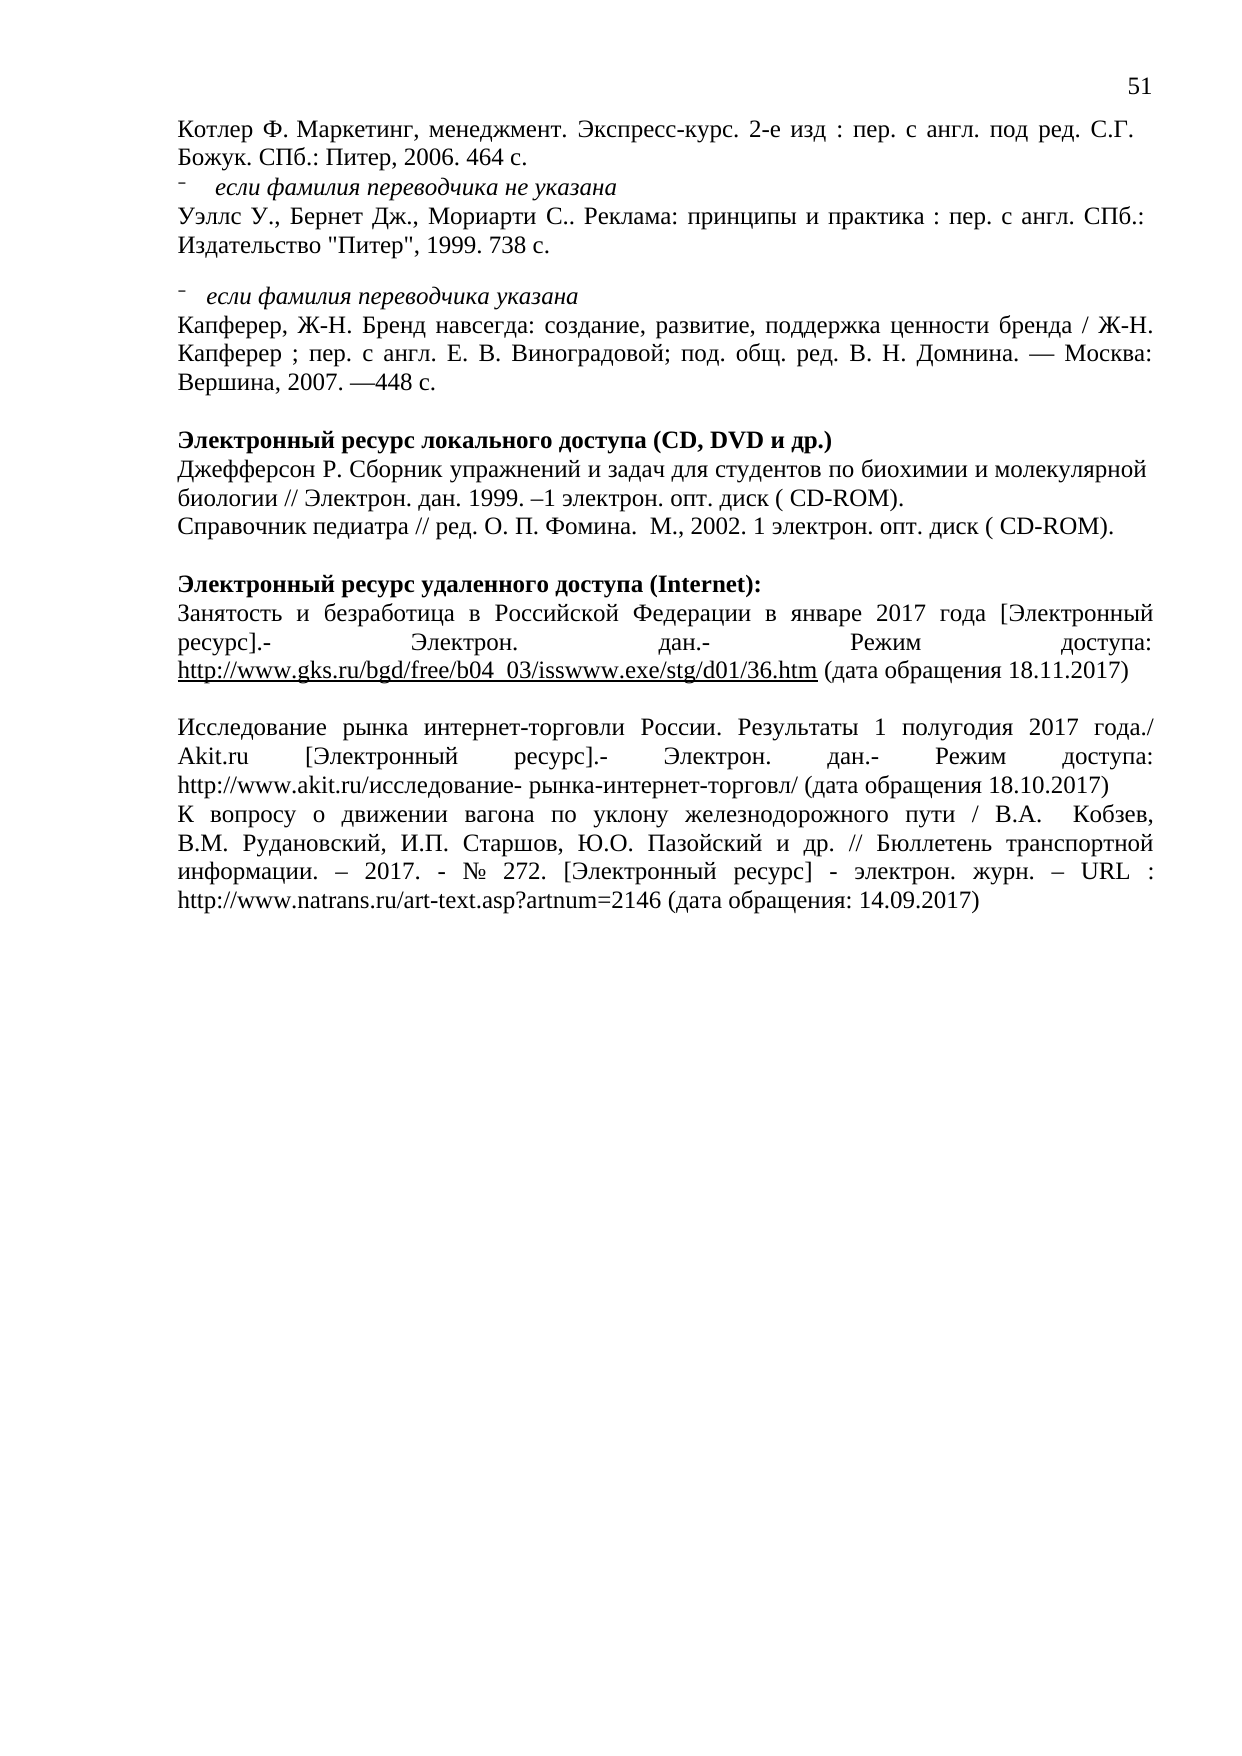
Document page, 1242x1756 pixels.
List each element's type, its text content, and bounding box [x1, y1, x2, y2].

text Котлер Ф. Маркетинг, менеджмент. Экспресс-курс. 2-е изд : пер. с англ. под ред. С.Г. Божук. СПб.: Питер, 2006. 464 с. [177, 114, 1154, 171]
text Исследование рынка интернет-торговли России. Результаты 1 полугодия 2017 года./ Akit.ru [Электронный ресурс].- Электрон. дан.- Режим доступа: http://www.akit.ru/исследование- рынка-интернет-торговл/ (дата обращения 18.10.2017) [177, 712, 1154, 798]
text К вопросу о движении вагона по уклону железнодорожного пути / В.А. Кобзев, В.М. Рудановский, И.П. Старшов, Ю.О. Пазойский и др. // Бюллетень транспортной информации. – 2017. - № 272. [Электронный ресурс] - электрон. журн. – URL : http://www.natrans.ru/art-text.asp?artnum=2146 (дата обращения: 14.09.2017) [177, 799, 1154, 914]
text Капферер, Ж-Н. Бренд навсегда: создание, развитие, поддержка ценности бренда / Ж-Н. Капферер ; пер. с англ. Е. В. Виноградовой; под. общ. ред. В. Н. Домнина. — Москва: Вершина, 2007. —448 с. [177, 310, 1154, 396]
subtitle Электронный ресурс удаленного доступа (Internet): [177, 569, 1235, 598]
text Справочник педиатра // ред. О. П. Фомина. М., 2002. 1 электрон. опт. диск ( CD-ROM). [177, 511, 1235, 540]
text Джефферсон Р. Сборник упражнений и задач для студентов по биохимии и молекулярной биологии // Электрон. дан. 1999. –1 электрон. опт. диск ( CD-ROM). [177, 454, 1235, 511]
text Занятость и безработица в Российской Федерации в январе 2017 года [Электронный ресурс].- Электрон. дан.- Режим доступа: http://www.gks.ru/bgd/free/b04_03/isswww.exe/stg/d01/36.htm (дата обращения 18.11.2017) [177, 598, 1154, 684]
text Уэллс У., Бернет Дж., Мориарти С.. Реклама: принципы и практика : пер. с англ. СПб.: Издательство "Питер", 1999. 738 с. [177, 201, 1235, 259]
text − если фамилия переводчика указана [177, 280, 1235, 310]
subtitle Электронный ресурс локального доступа (CD, DVD и др.) [177, 425, 1235, 454]
text − если фамилия переводчика не указана [177, 171, 1235, 201]
